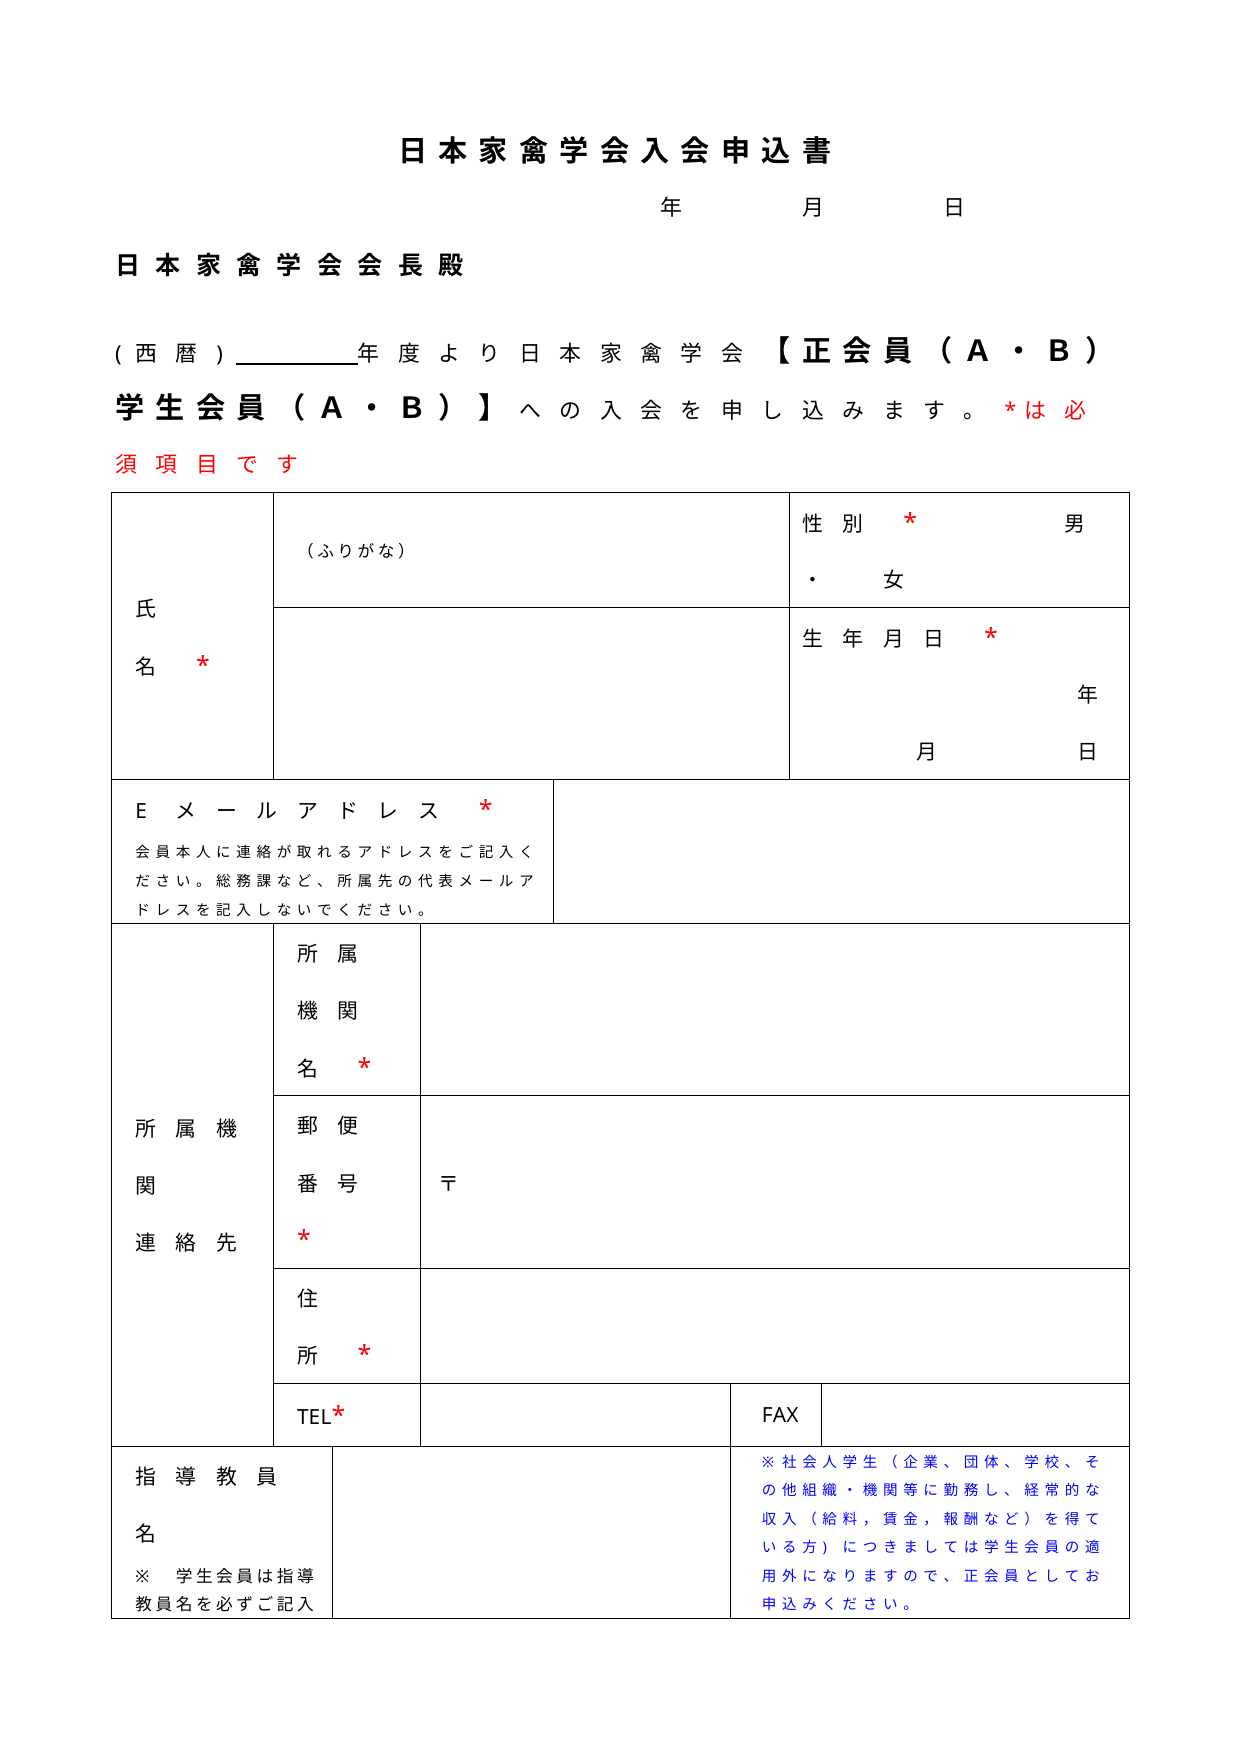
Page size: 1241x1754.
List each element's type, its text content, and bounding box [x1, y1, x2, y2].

text 年 月 日 [115, 178, 1125, 235]
table_cell [421, 1269, 1129, 1383]
table_cell [274, 608, 789, 779]
table_cell [421, 924, 1129, 1095]
table_cell Eメールアドレス* 会員本人に連絡が取れるアドレスをご記入ください。総務課など、所属先の代表メールアドレスを記入しないでください。 [112, 780, 553, 923]
table_cell 住 所* [274, 1269, 420, 1383]
table_cell [421, 1384, 730, 1446]
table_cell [112, 1447, 332, 1618]
text 日本家禽学会入会申込書 [115, 121, 1125, 178]
table_cell 生年月日* 年 月 日 [790, 608, 1129, 779]
table_cell FAX [731, 1384, 821, 1446]
table_cell 所属機関名* [274, 924, 420, 1095]
text 日本家禽学会会長殿 [115, 235, 1125, 292]
table_header （ふりがな） [274, 493, 789, 607]
table_header 氏 名* [112, 493, 273, 779]
table_cell [333, 1447, 730, 1618]
table_cell [822, 1384, 1129, 1446]
table_cell 〒 [421, 1096, 1129, 1267]
table_cell 所属機関 連絡先 [112, 924, 273, 1446]
table_cell 郵便番号* [274, 1096, 420, 1267]
text (西暦) 年度より日本家禽学会【正会員（Ａ・Ｂ）学生会員（Ａ・Ｂ）】への入会を申し込みます。*は必須項目です [115, 320, 1125, 492]
table_cell [554, 780, 1129, 923]
table_header 性別* 男 ・ 女 [790, 493, 1129, 607]
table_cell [731, 1447, 1129, 1618]
table_cell TEL* [274, 1384, 420, 1446]
